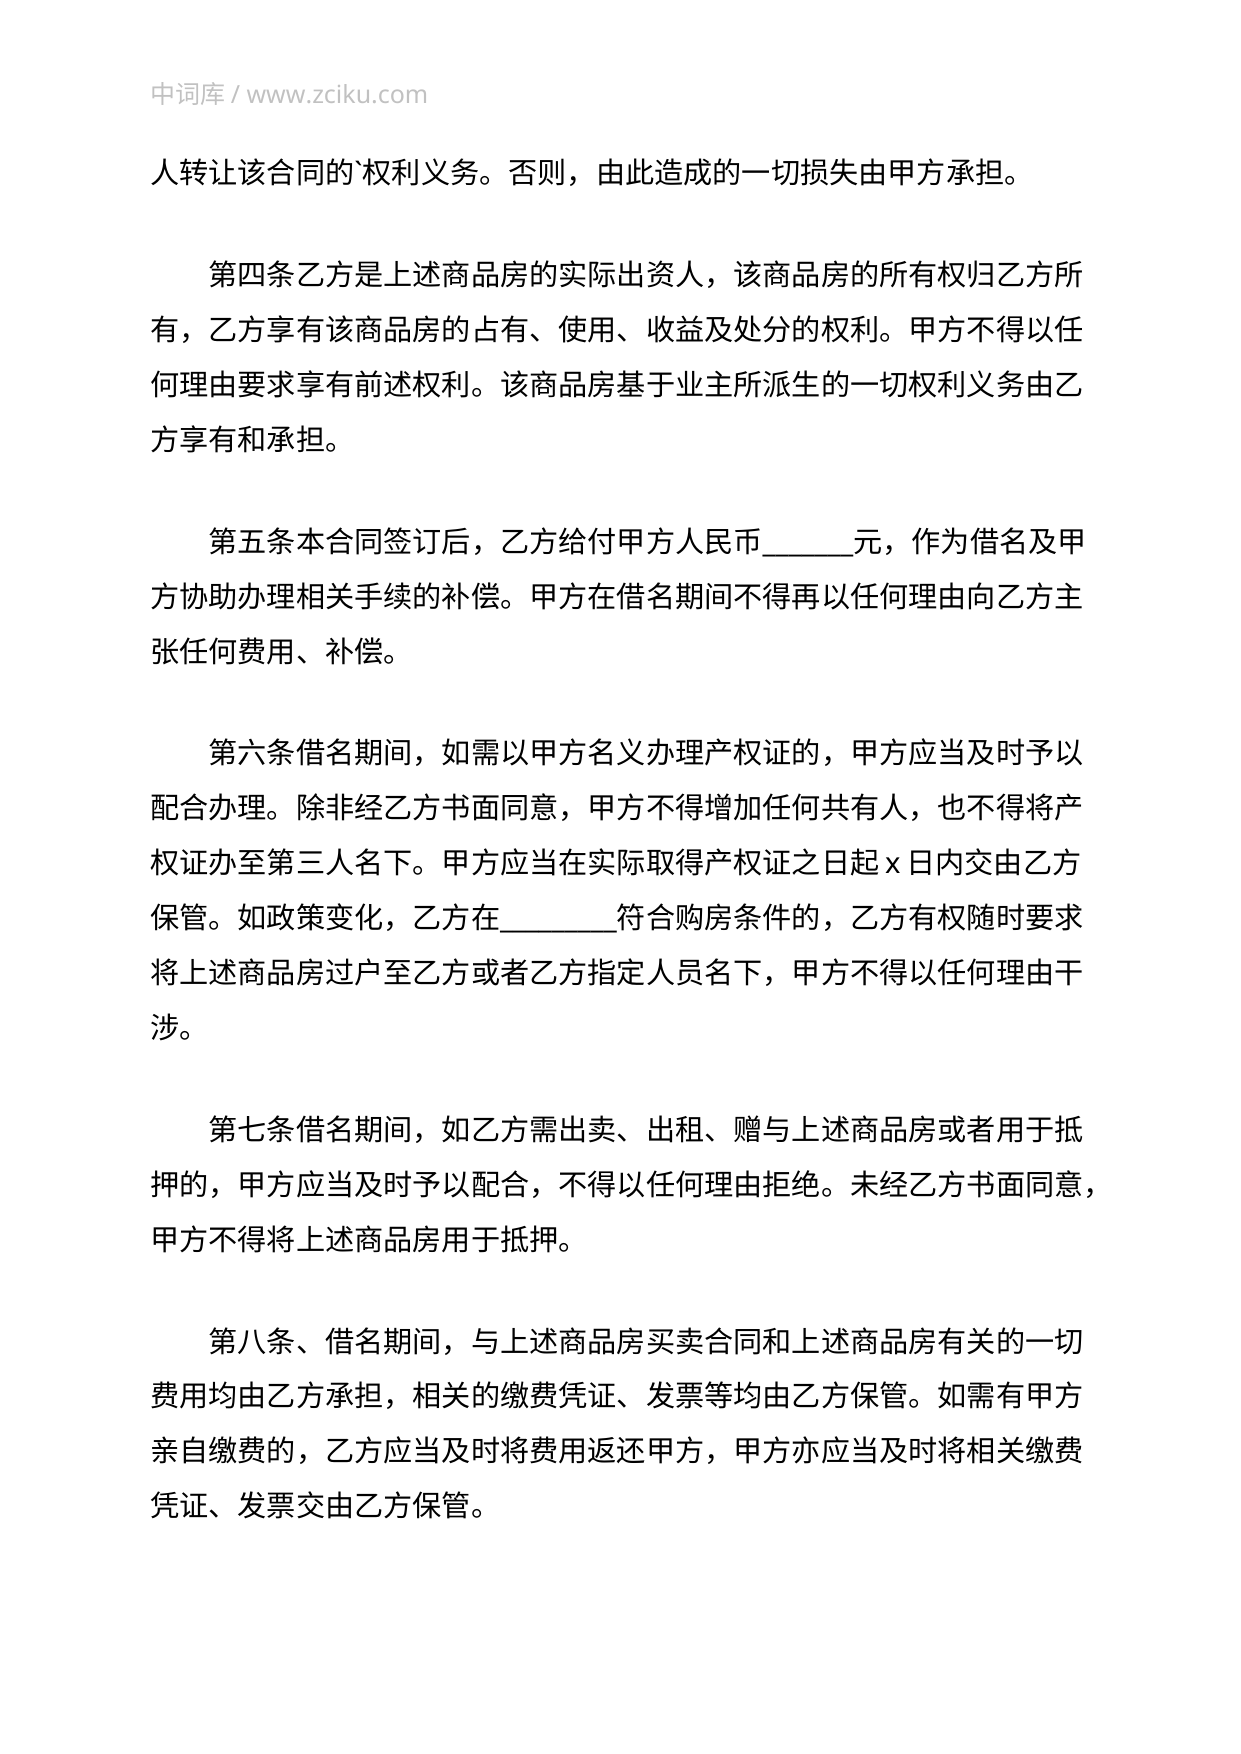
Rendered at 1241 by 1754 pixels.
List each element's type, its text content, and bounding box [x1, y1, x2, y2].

text 第四条乙方是上述商品房的实际出资人，该商品房的所有权归乙方所有，乙方享有该商品房的占有、使用、收益及处分的权利。甲方不得以任何理由要求享有前述权利。该商品房基于业主所派生的一切权利义务由乙方享有和承担。 [150, 252, 1090, 459]
text 第五条本合同签订后，乙方给付甲方人民币_______元，作为借名及甲方协助办理相关手续的补偿。甲方在借名期间不得再以任何理由向乙方主张任何费用、补偿。 [150, 518, 1090, 671]
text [150, 150, 1090, 192]
text 第八条、借名期间，与上述商品房买卖合同和上述商品房有关的一切费用均由乙方承担，相关的缴费凭证、发票等均由乙方保管。如需有甲方亲自缴费的，乙方应当及时将费用返还甲方，甲方亦应当及时将相关缴费凭证、发票交由乙方保管。 [150, 1318, 1090, 1525]
text 第七条借名期间，如乙方需出卖、出租、赠与上述商品房或者用于抵押的，甲方应当及时予以配合，不得以任何理由拒绝。未经乙方书面同意，甲方不得将上述商品房用于抵押。 [150, 1107, 1090, 1259]
text 第六条借名期间，如需以甲方名义办理产权证的，甲方应当及时予以配合办理。除非经乙方书面同意，甲方不得增加任何共有人，也不得将产权证办至第三人名下。甲方应当在实际取得产权证之日起x日内交由乙方保管。如政策变化，乙方在_________符合购房条件的，乙方有权随时要求将上述商品房过户至乙方或者乙方指定人员名下，甲方不得以任何理由干涉。 [150, 730, 1090, 1047]
